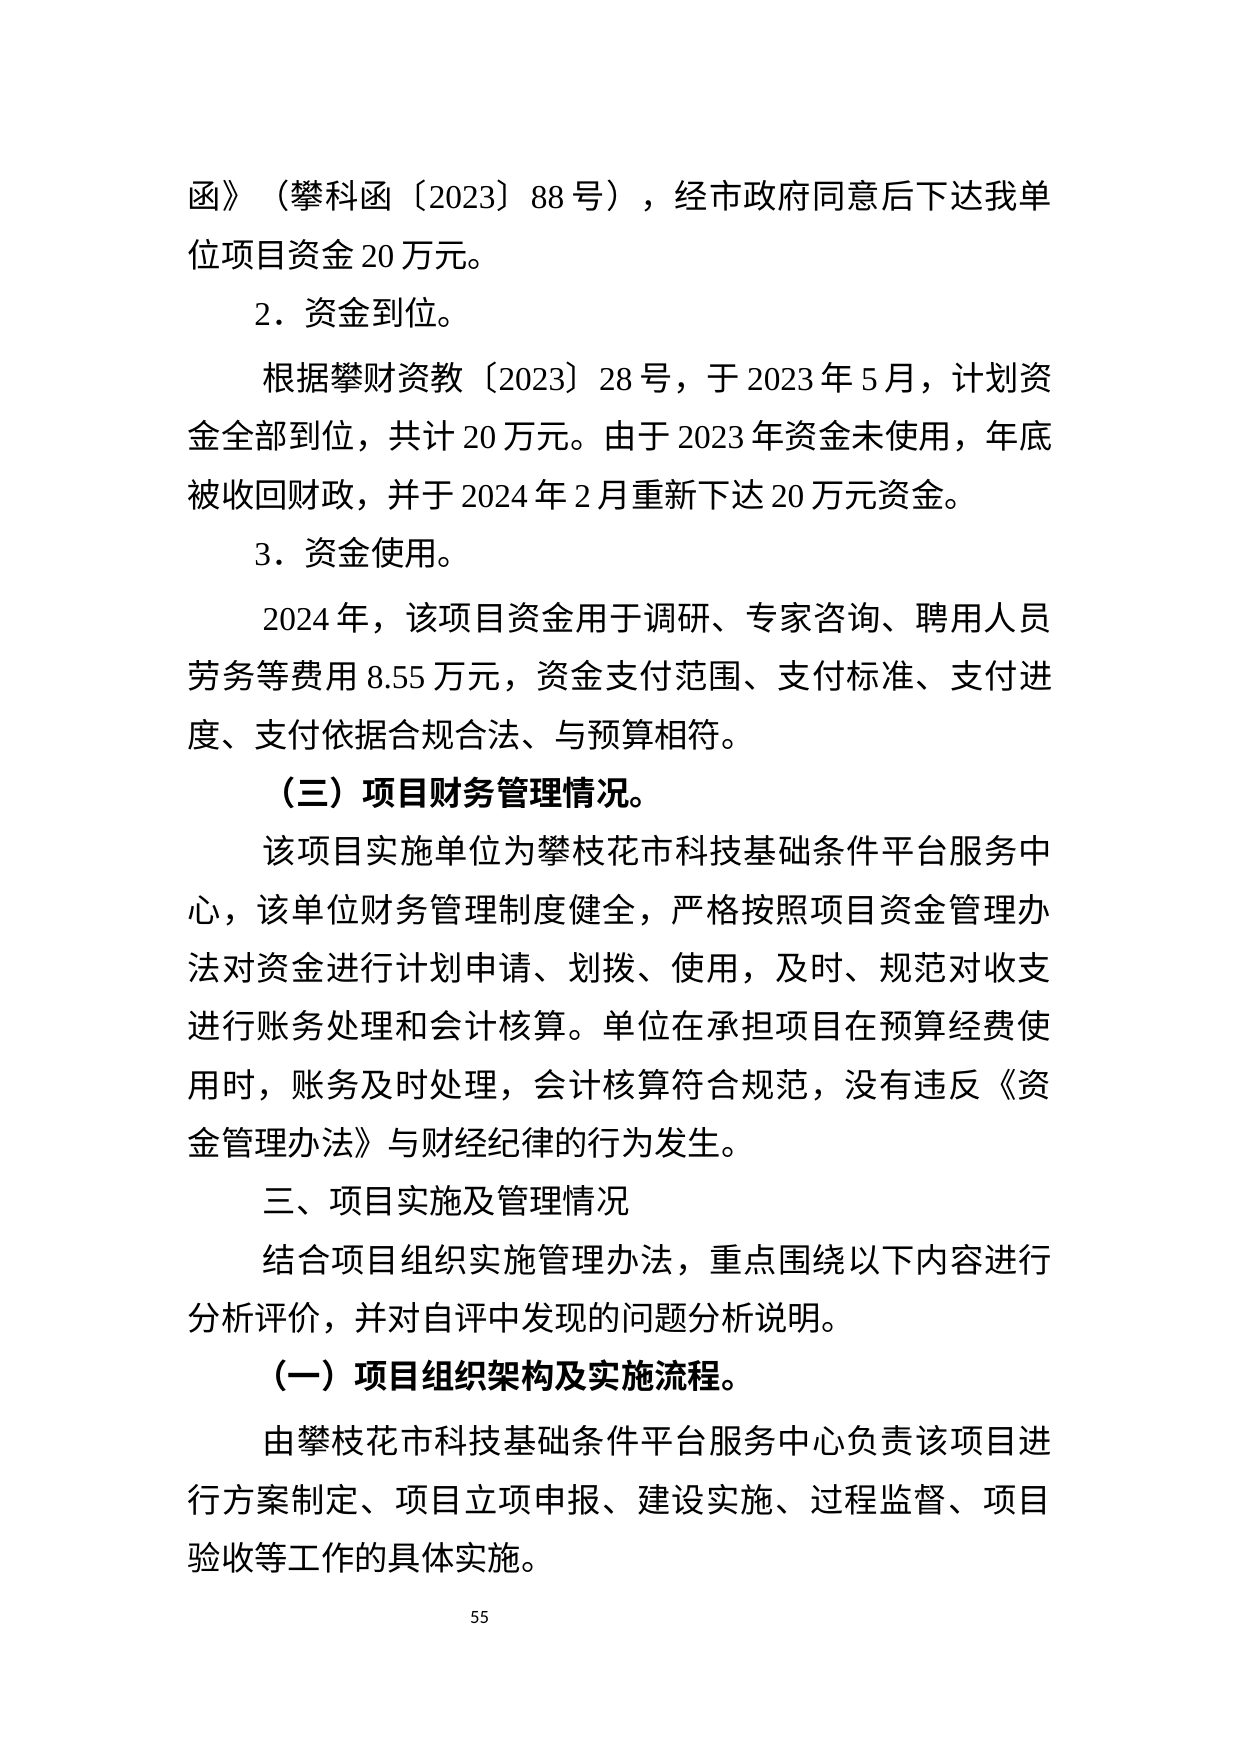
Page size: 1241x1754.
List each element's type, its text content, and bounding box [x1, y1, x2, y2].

text 根据攀财资教〔2023〕28号，于2023年5月，计划资金全部到位，共计20万元。由于2023年资金未使用，年底被收回财政，并于2024年2月重新下达20万元资金。 [187, 344, 1053, 519]
text 该项目实施单位为攀枝花市科技基础条件平台服务中心，该单位财务管理制度健全，严格按照项目资金管理办法对资金进行计划申请、划拨、使用，及时、规范对收支进行账务处理和会计核算。单位在承担项目在预算经费使用时，账务及时处理，会计核算符合规范，没有违反《资金管理办法》与财经纪律的行为发生。 [187, 817, 1053, 1167]
text 2024年，该项目资金用于调研、专家咨询、聘用人员劳务等费用8.55万元，资金支付范围、支付标准、支付进度、支付依据合规合法、与预算相符。 [187, 584, 1053, 759]
text 3．资金使用。 [187, 519, 1053, 584]
text 三、项目实施及管理情况 [187, 1167, 1053, 1225]
text （三）项目财务管理情况。 [187, 759, 1053, 817]
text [187, 162, 1053, 279]
text 2．资金到位。 [187, 279, 1053, 344]
text 结合项目组织实施管理办法，重点围绕以下内容进行分析评价，并对自评中发现的问题分析说明。 [187, 1225, 1053, 1342]
text （一）项目组织架构及实施流程。 [187, 1342, 1053, 1407]
text 由攀枝花市科技基础条件平台服务中心负责该项目进行方案制定、项目立项申报、建设实施、过程监督、项目验收等工作的具体实施。 [187, 1407, 1053, 1582]
